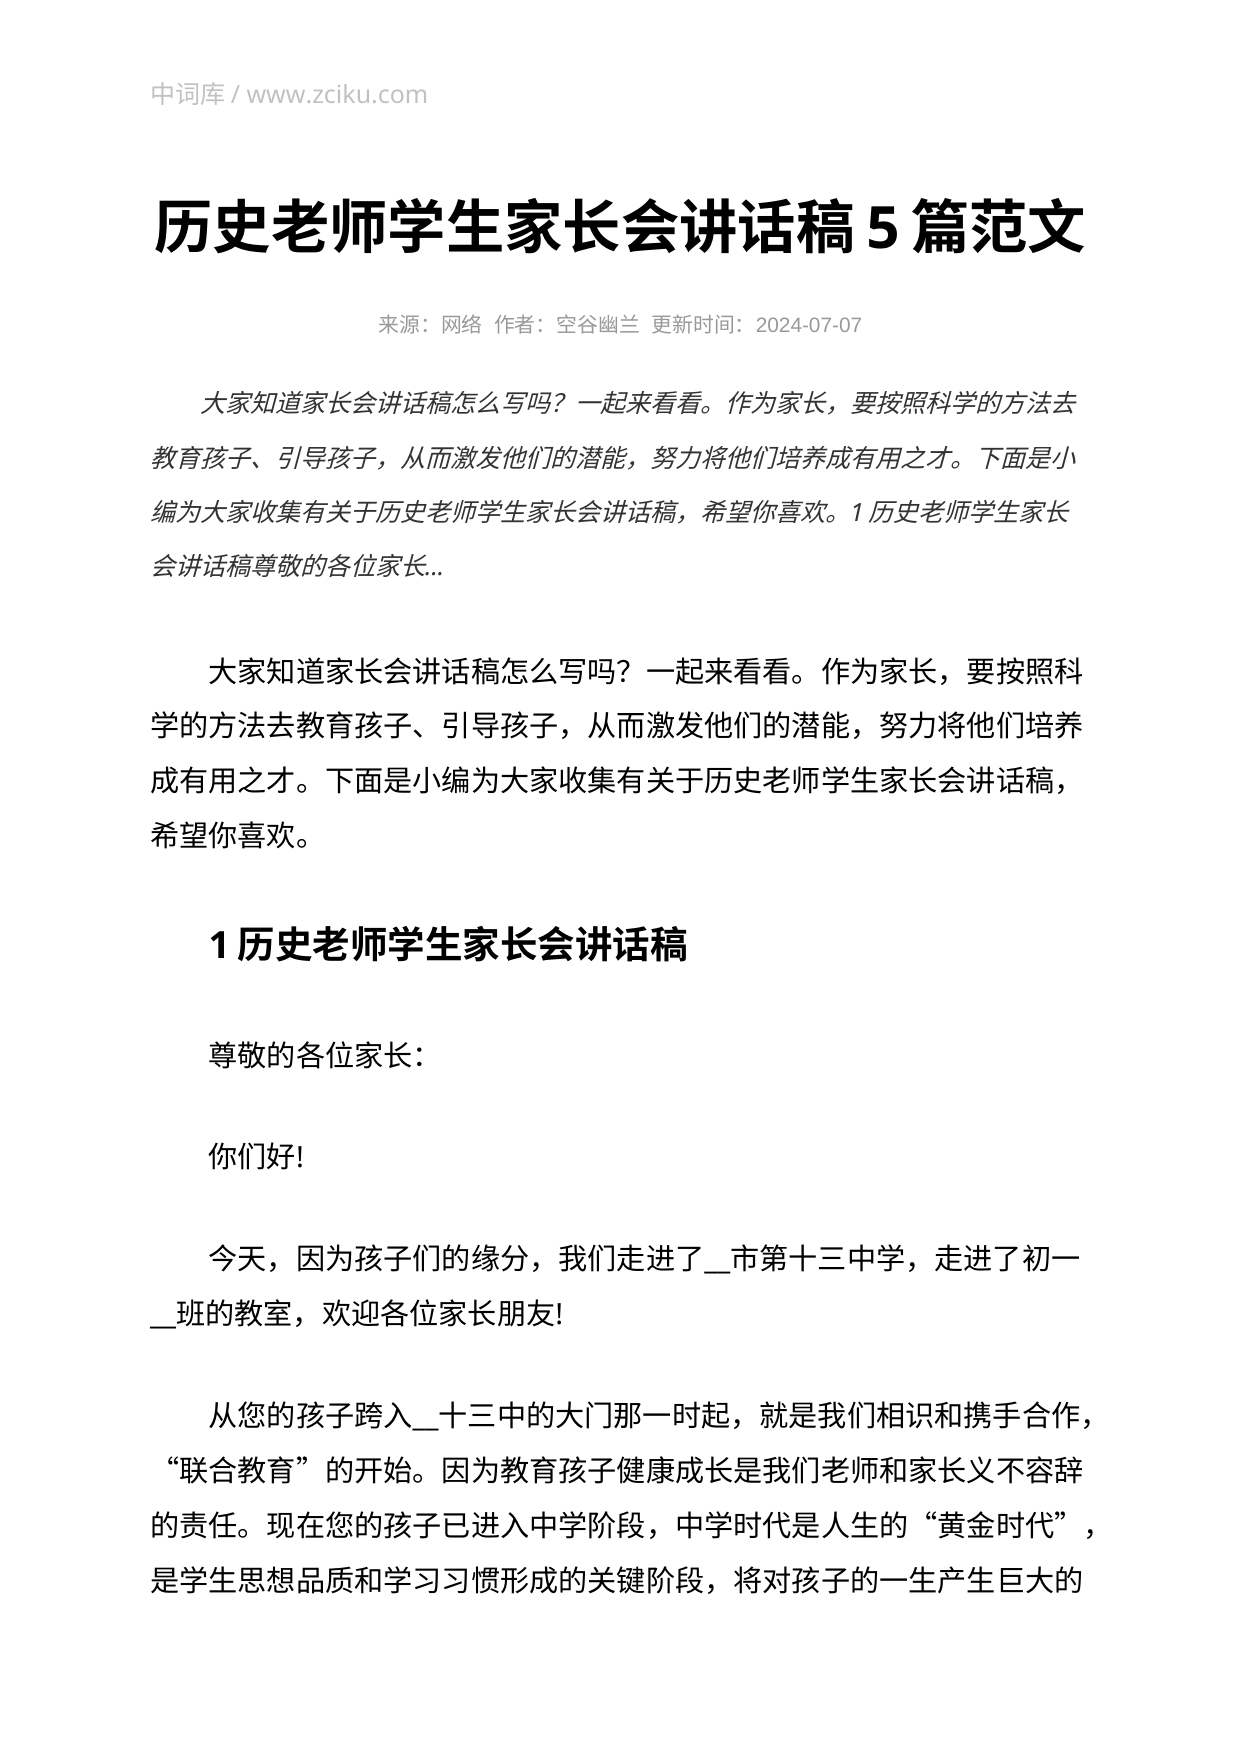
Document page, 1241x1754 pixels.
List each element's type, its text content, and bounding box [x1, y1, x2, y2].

text 来源：网络 作者：空谷幽兰 更新时间：2024-07-07 [150, 313, 1090, 337]
text 1历史老师学生家长会讲话稿 [150, 914, 1090, 969]
text 大家知道家长会讲话稿怎么写吗？一起来看看。作为家长，要按照科学的方法去教育孩子、引导孩子，从而激发他们的潜能，努力将他们培养成有用之才。下面是小编为大家收集有关于历史老师学生家长会讲话稿，希望你喜欢。1历史老师学生家长会讲话稿尊敬的各位家长... [150, 384, 1090, 583]
text 今天，因为孩子们的缘分，我们走进了__市第十三中学，走进了初一__班的教室，欢迎各位家长朋友! [150, 1236, 1090, 1333]
text 你们好! [150, 1134, 1090, 1176]
text 大家知道家长会讲话稿怎么写吗？一起来看看。作为家长，要按照科学的方法去教育孩子、引导孩子，从而激发他们的潜能，努力将他们培养成有用之才。下面是小编为大家收集有关于历史老师学生家长会讲话稿，希望你喜欢。 [150, 648, 1090, 855]
text 尊敬的各位家长： [150, 1032, 1090, 1074]
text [150, 1393, 1090, 1600]
subtitle 历史老师学生家长会讲话稿5篇范文 [150, 181, 1090, 266]
